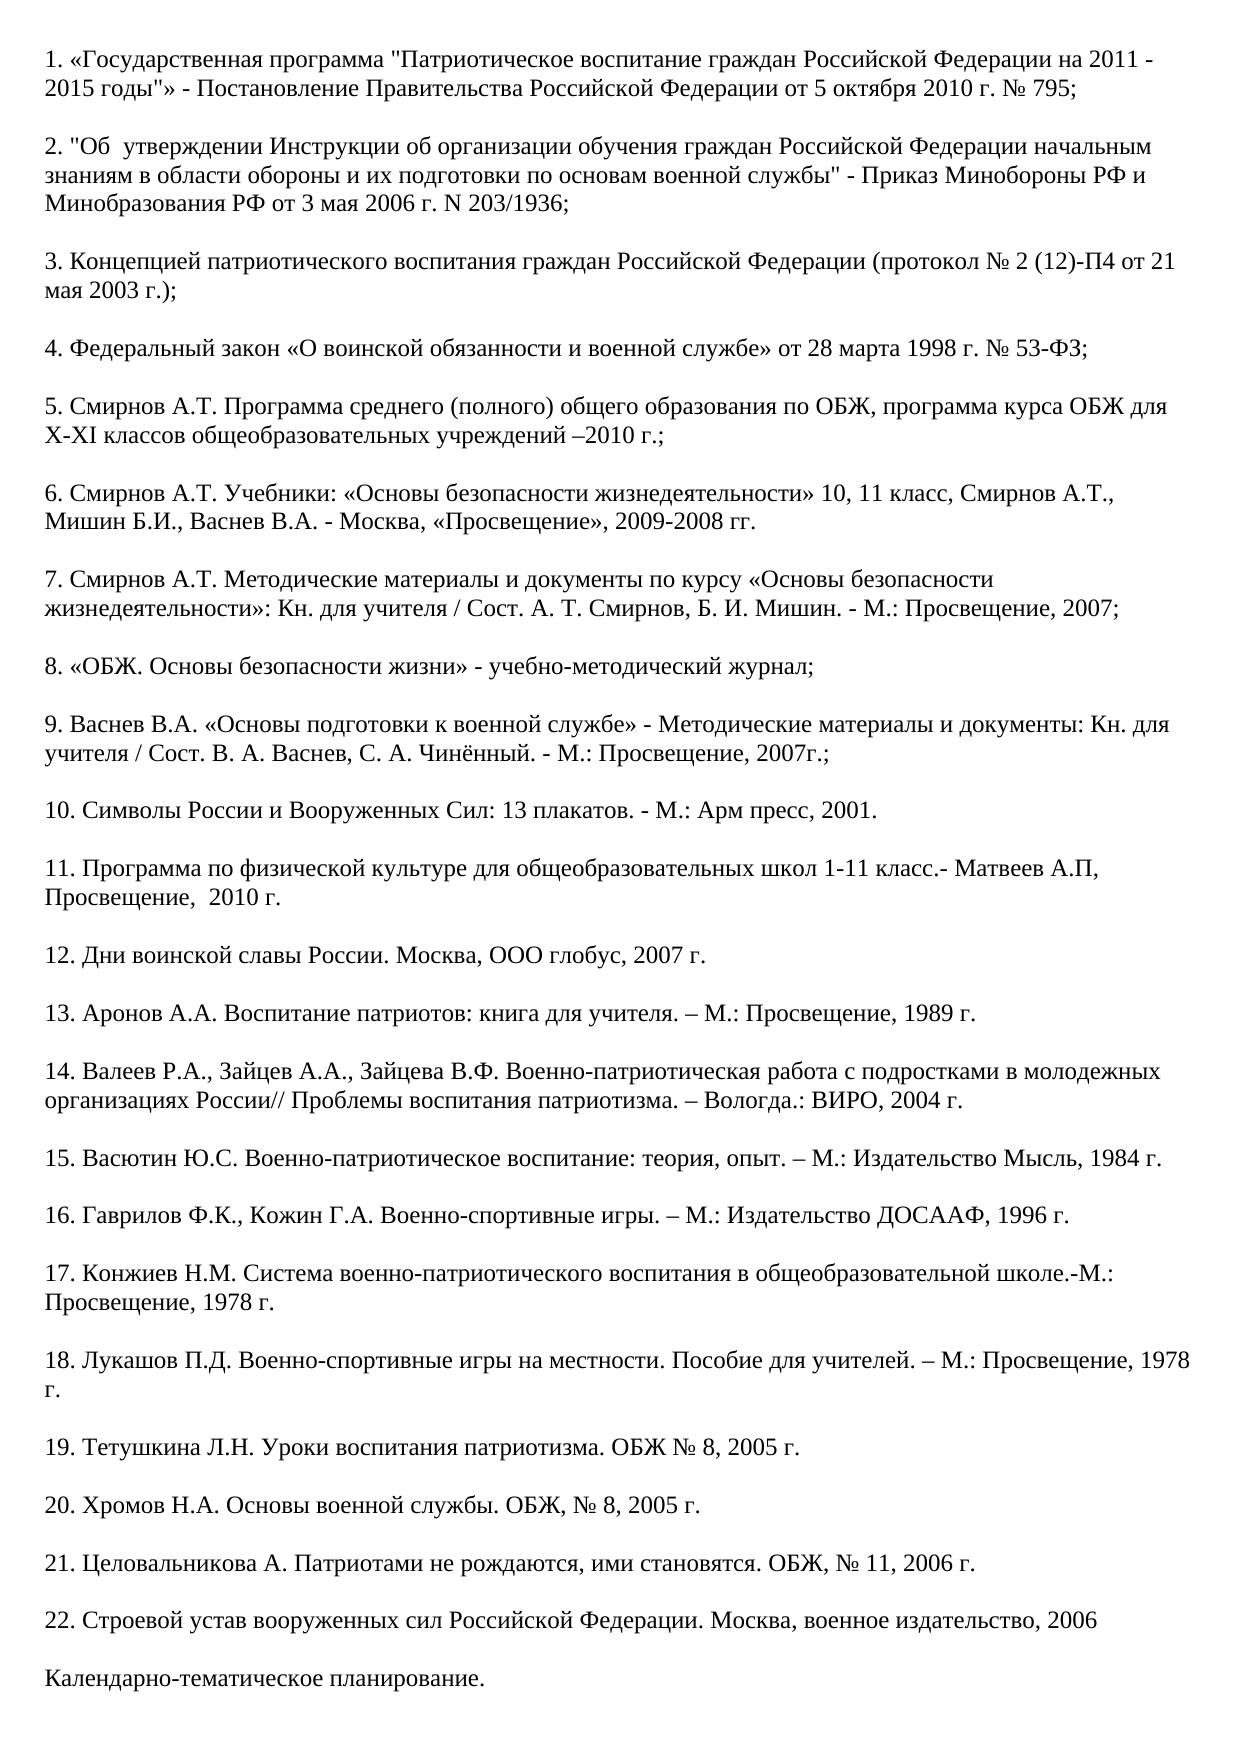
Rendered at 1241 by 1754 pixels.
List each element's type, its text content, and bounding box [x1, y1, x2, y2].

text 10. Символы России и Вооруженных Сил: 13 плакатов. - М.: Арм пресс, 2001. [44, 796, 1196, 824]
text 2. "Об утверждении Инструкции об организации обучения граждан Российской Федерации начальным знаниям в области обороны и их подготовки по основам военной службы" - Приказ Минобороны РФ и Минобразования РФ от 3 мая 2006 г. N 203/1936; [44, 131, 1196, 217]
text 14. Валеев Р.А., Зайцев А.А., Зайцева В.Ф. Военно-патриотическая работа с подростками в молодежных организациях России// Проблемы воспитания патриотизма. – Вологда.: ВИРО, 2004 г. [44, 1056, 1196, 1113]
text 7. Смирнов А.Т. Методические материалы и документы по курсу «Основы безопасности жизнедеятельности»: Кн. для учителя / Сост. А. Т. Смирнов, Б. И. Мишин. - М.: Просвещение, 2007; [44, 564, 1196, 622]
text 13. Аронов А.А. Воспитание патриотов: книга для учителя. – М.: Просвещение, 1989 г. [44, 998, 1196, 1027]
text 15. Васютин Ю.С. Военно-патриотическое воспитание: теория, опыт. – М.: Издательство Мысль, 1984 г. [44, 1143, 1196, 1171]
text 12. Дни воинской славы России. Москва, ООО глобус, 2007 г. [44, 940, 1196, 969]
text 3. Концепцией патриотического воспитания граждан Российской Федерации (протокол № 2 (12)-П4 от 21 мая 2003 г.); [44, 246, 1196, 304]
text 22. Строевой устав вооруженных сил Российской Федерации. Москва, военное издательство, 2006 [44, 1606, 1196, 1634]
text 17. Конжиев Н.М. Система военно-патриотического воспитания в общеобразовательной школе.-М.: Просвещение, 1978 г. [44, 1258, 1196, 1316]
text 11. Программа по физической культуре для общеобразовательных школ 1-11 класс.- Матвеев А.П, Просвещение, 2010 г. [44, 853, 1196, 911]
text 5. Смирнов А.Т. Программа среднего (полного) общего образования по ОБЖ, программа курса ОБЖ для X-XI классов общеобразовательных учреждений –2010 г.; [44, 391, 1196, 448]
text 16. Гаврилов Ф.К., Кожин Г.А. Военно-спортивные игры. – М.: Издательство ДОСААФ, 1996 г. [44, 1201, 1196, 1229]
text 18. Лукашов П.Д. Военно-спортивные игры на местности. Пособие для учителей. – М.: Просвещение, 1978 г. [44, 1345, 1196, 1403]
text 8. «ОБЖ. Основы безопасности жизни» - учебно-методический журнал; [44, 651, 1196, 680]
text 4. Федеральный закон «О воинской обязанности и военной службе» от 28 марта 1998 г. № 53-ФЗ; [44, 333, 1196, 362]
text 1. «Государственная программа "Патриотическое воспитание граждан Российской Федерации на 2011 - 2015 годы"» - Постановление Правительства Российской Федерации от 5 октября 2010 г. № 795; [44, 44, 1196, 102]
text 20. Хромов Н.А. Основы военной службы. ОБЖ, № 8, 2005 г. [44, 1490, 1196, 1518]
text 19. Тетушкина Л.Н. Уроки воспитания патриотизма. ОБЖ № 8, 2005 г. [44, 1432, 1196, 1461]
text 6. Смирнов А.Т. Учебники: «Основы безопасности жизнедеятельности» 10, 11 класс, Смирнов А.Т., Мишин Б.И., Васнев В.А. - Москва, «Просвещение», 2009-2008 гг. [44, 478, 1196, 535]
text 9. Васнев В.А. «Основы подготовки к военной службе» - Методические материалы и документы: Кн. для учителя / Сост. В. А. Васнев, С. А. Чинённый. - М.: Просвещение, 2007г.; [44, 709, 1196, 766]
text Календарно-тематическое планирование. [44, 1663, 1196, 1692]
text 21. Целовальникова А. Патриотами не рождаются, ими становятся. ОБЖ, № 11, 2006 г. [44, 1548, 1196, 1576]
